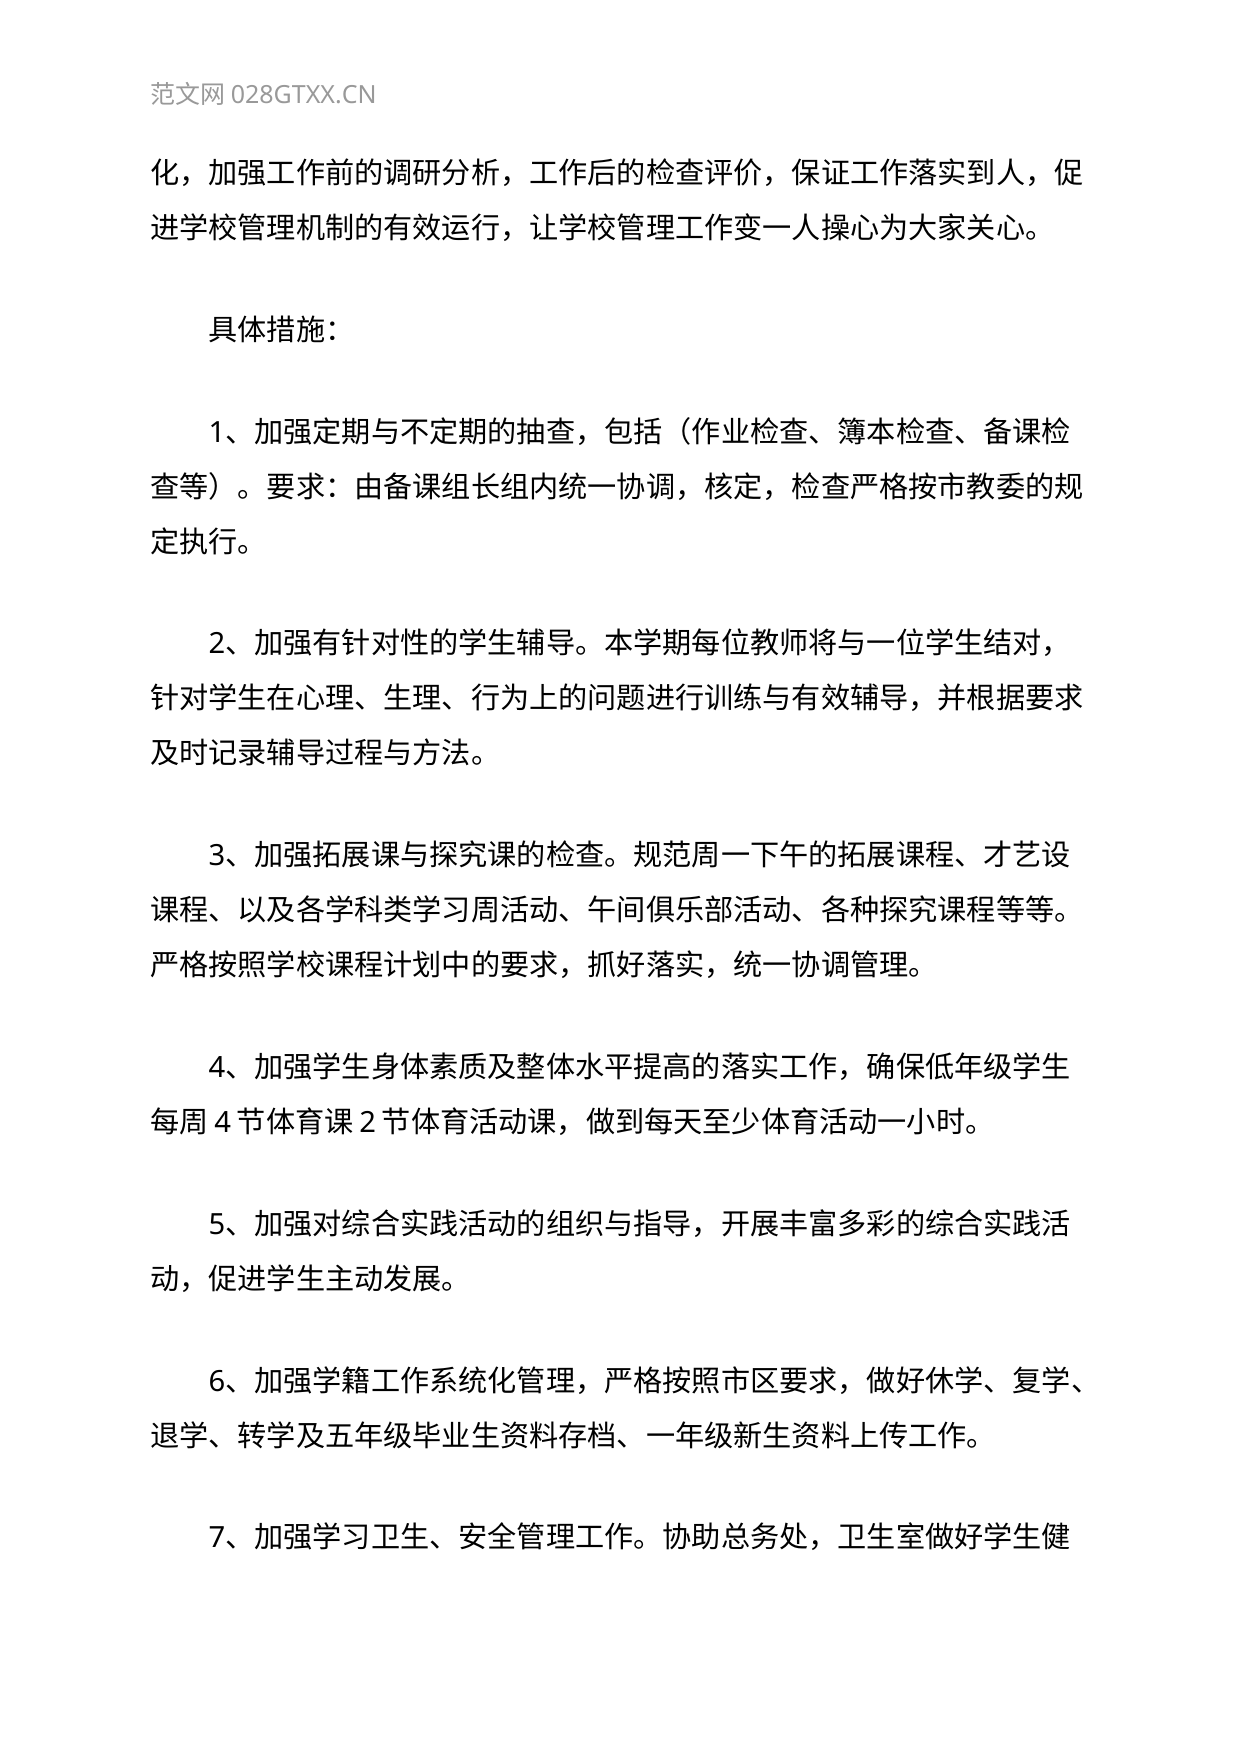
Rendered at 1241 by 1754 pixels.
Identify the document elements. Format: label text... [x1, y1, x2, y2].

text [150, 1514, 1090, 1556]
text 4、加强学生身体素质及整体水平提高的落实工作，确保低年级学生每周4节体育课2节体育活动课，做到每天至少体育活动一小时。 [150, 1043, 1090, 1141]
text 3、加强拓展课与探究课的检查。规范周一下午的拓展课程、才艺设课程、以及各学科类学习周活动、午间俱乐部活动、各种探究课程等等。严格按照学校课程计划中的要求，抓好落实，统一协调管理。 [150, 832, 1090, 984]
text 具体措施： [150, 307, 1090, 349]
text 6、加强学籍工作系统化管理，严格按照市区要求，做好休学、复学、退学、转学及五年级毕业生资料存档、一年级新生资料上传工作。 [150, 1357, 1090, 1454]
text 5、加强对综合实践活动的组织与指导，开展丰富多彩的综合实践活动，促进学生主动发展。 [150, 1200, 1090, 1298]
text 1、加强定期与不定期的抽查，包括（作业检查、簿本检查、备课检查等）。要求：由备课组长组内统一协调，核定，检查严格按市教委的规定执行。 [150, 408, 1090, 561]
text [150, 150, 1090, 247]
text 2、加强有针对性的学生辅导。本学期每位教师将与一位学生结对，针对学生在心理、生理、行为上的问题进行训练与有效辅导，并根据要求及时记录辅导过程与方法。 [150, 620, 1090, 772]
